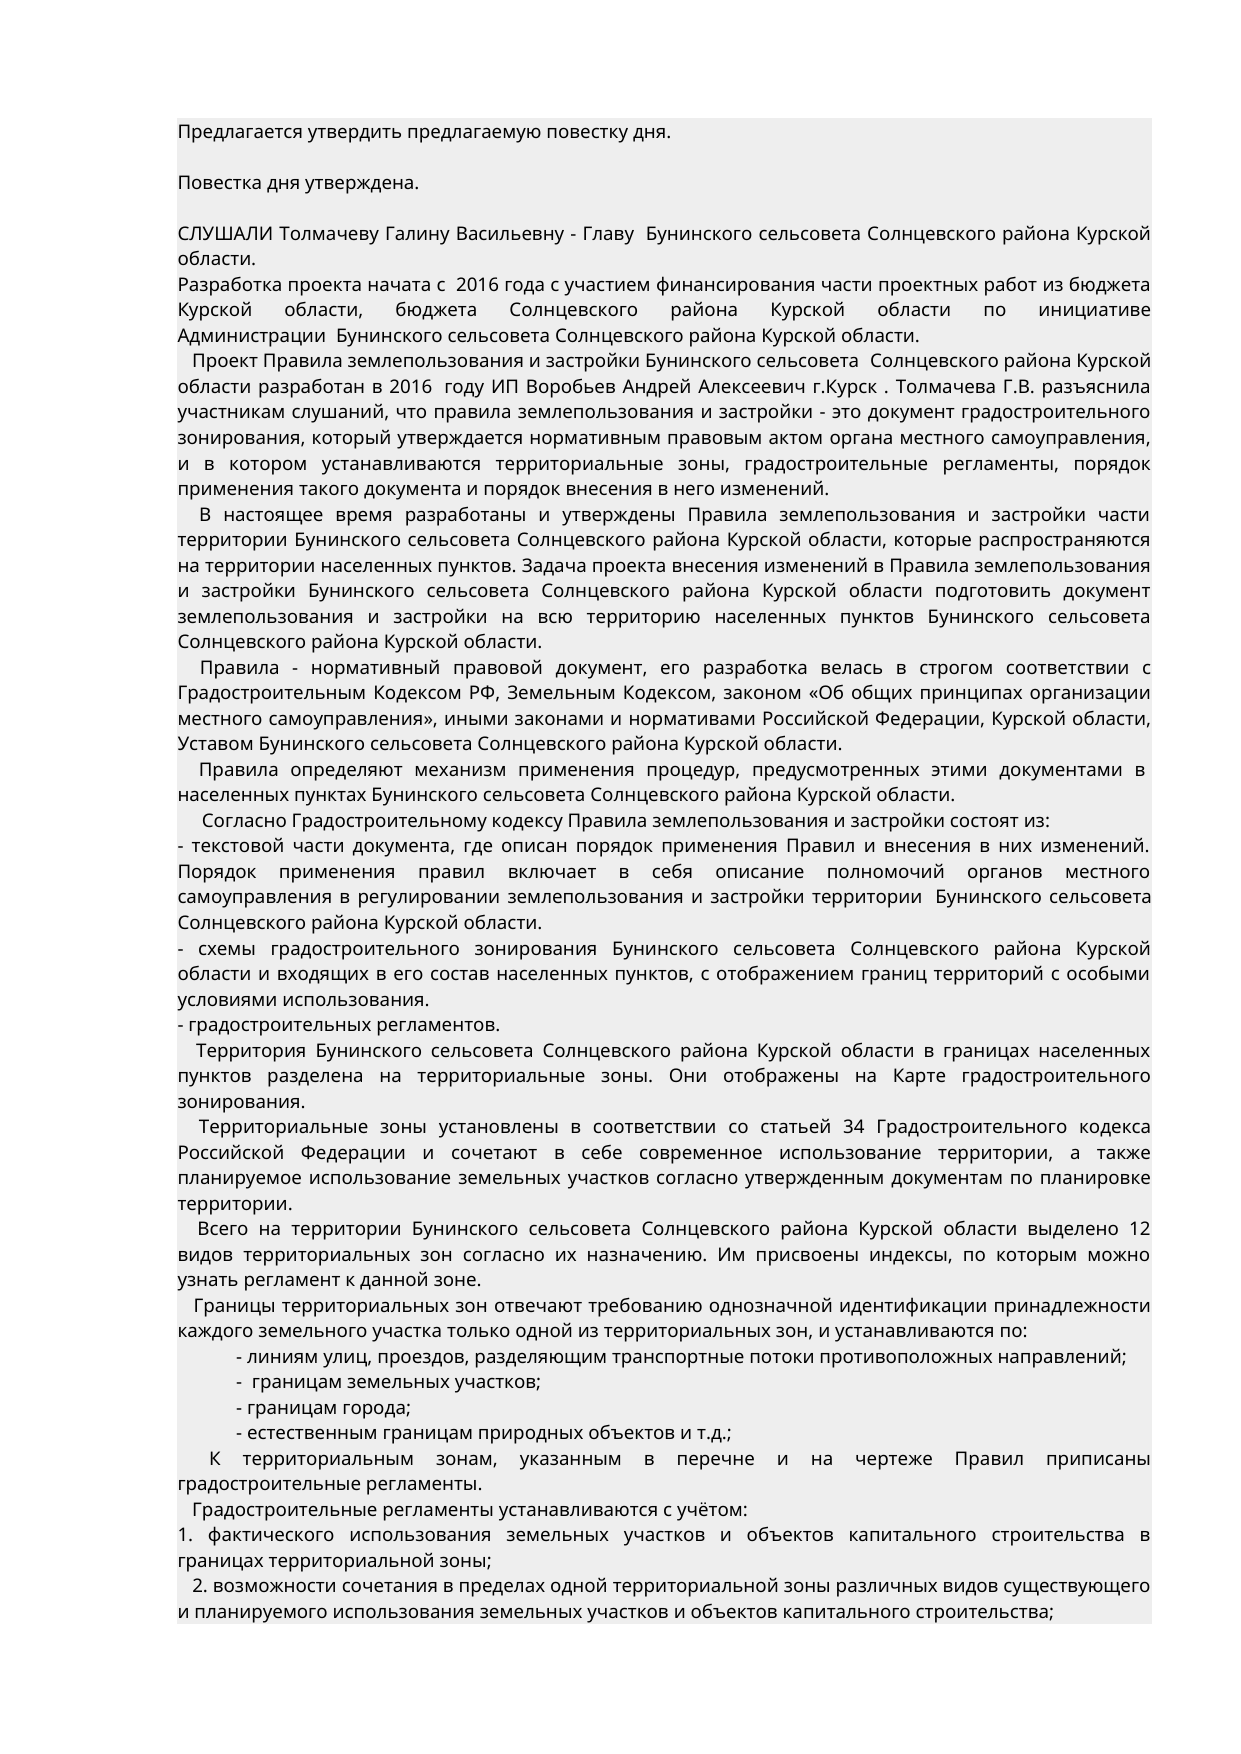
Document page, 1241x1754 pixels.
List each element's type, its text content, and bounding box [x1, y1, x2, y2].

text - естественным границам природных объектов и т.д.; [177, 1420, 1152, 1445]
text Разработка проекта начата с 2016 года с участием финансирования части проектных работ из бюджета Курской области, бюджета Солнцевского района Курской области по инициативе Администрации Бунинского сельсовета Солнцевского района Курской области. [177, 271, 1152, 348]
text Территориальные зоны установлены в соответствии со статьей 34 Градостроительного кодекса Российской Федерации и сочетают в себе современное использование территории, а также планируемое использование земельных участков согласно утвержденным документам по планировке территории. [177, 1113, 1152, 1216]
text - границам земельных участков; [177, 1369, 1152, 1394]
text Градостроительные регламенты устанавливаются с учётом: [177, 1496, 1152, 1522]
text 1. фактического использования земельных участков и объектов капитального строительства в границах территориальной зоны; [177, 1522, 1152, 1573]
text Всего на территории Бунинского сельсовета Солнцевского района Курской области выделено 12 видов территориальных зон согласно их назначению. Им присвоены индексы, по которым можно узнать регламент к данной зоне. [177, 1216, 1152, 1292]
text Территория Бунинского сельсовета Солнцевского района Курской области в границах населенных пунктов разделена на территориальные зоны. Они отображены на Карте градостроительного зонирования. [177, 1037, 1152, 1113]
text Повестка дня утверждена. [177, 169, 1152, 195]
text Границы территориальных зон отвечают требованию однозначной идентификации принадлежности каждого земельного участка только одной из территориальных зон, и устанавливаются по: [177, 1292, 1152, 1343]
text К территориальным зонам, указанным в перечне и на чертеже Правил приписаны градостроительные регламенты. [177, 1445, 1152, 1496]
text Проект Правила землепользования и застройки Бунинского сельсовета Солнцевского района Курской области разработан в 2016 году ИП Воробьев Андрей Алексеевич г.Курск . Толмачева Г.В. разъяснила участникам слушаний, что правила землепользования и застройки - это документ градостроительного зонирования, который утверждается нормативным правовым актом органа местного самоуправления, и в котором устанавливаются территориальные зоны, градостроительные регламенты, порядок применения такого документа и порядок внесения в него изменений. [177, 348, 1152, 501]
text 2. возможности сочетания в пределах одной территориальной зоны различных видов существующего и планируемого использования земельных участков и объектов капитального строительства; [177, 1573, 1152, 1624]
text - текстовой части документа, где описан порядок применения Правил и внесения в них изменений. Порядок применения правил включает в себя описание полномочий органов местного самоуправления в регулировании землепользования и застройки территории Бунинского сельсовета Солнцевского района Курской области. [177, 833, 1152, 935]
text Предлагается утвердить предлагаемую повестку дня. [177, 118, 1152, 144]
text - линиям улиц, проездов, разделяющим транспортные потоки противоположных направлений; [177, 1343, 1152, 1369]
text Согласно Градостроительному кодексу Правила землепользования и застройки состоят из: [177, 807, 1152, 833]
text СЛУШАЛИ Толмачеву Галину Васильевну - Главу Бунинского сельсовета Солнцевского района Курской области. [177, 220, 1152, 271]
text Правила - нормативный правовой документ, его разработка велась в строгом соответствии с Градостроительным Кодексом РФ, Земельным Кодексом, законом «Об общих принципах организации местного самоуправления», иными законами и нормативами Российской Федерации, Курской области, Уставом Бунинского сельсовета Солнцевского района Курской области. [177, 654, 1152, 756]
text Правила определяют механизм применения процедур, предусмотренных этими документами в населенных пунктах Бунинского сельсовета Солнцевского района Курской области. [177, 756, 1152, 807]
text - схемы градостроительного зонирования Бунинского сельсовета Солнцевского района Курской области и входящих в его состав населенных пунктов, с отображением границ территорий с особыми условиями использования. [177, 935, 1152, 1011]
text В настоящее время разработаны и утверждены Правила землепользования и застройки части территории Бунинского сельсовета Солнцевского района Курской области, которые распространяются на территории населенных пунктов. Задача проекта внесения изменений в Правила землепользования и застройки Бунинского сельсовета Солнцевского района Курской области подготовить документ землепользования и застройки на всю территорию населенных пунктов Бунинского сельсовета Солнцевского района Курской области. [177, 501, 1152, 654]
text - градостроительных регламентов. [177, 1011, 1152, 1037]
text - границам города; [177, 1394, 1152, 1420]
